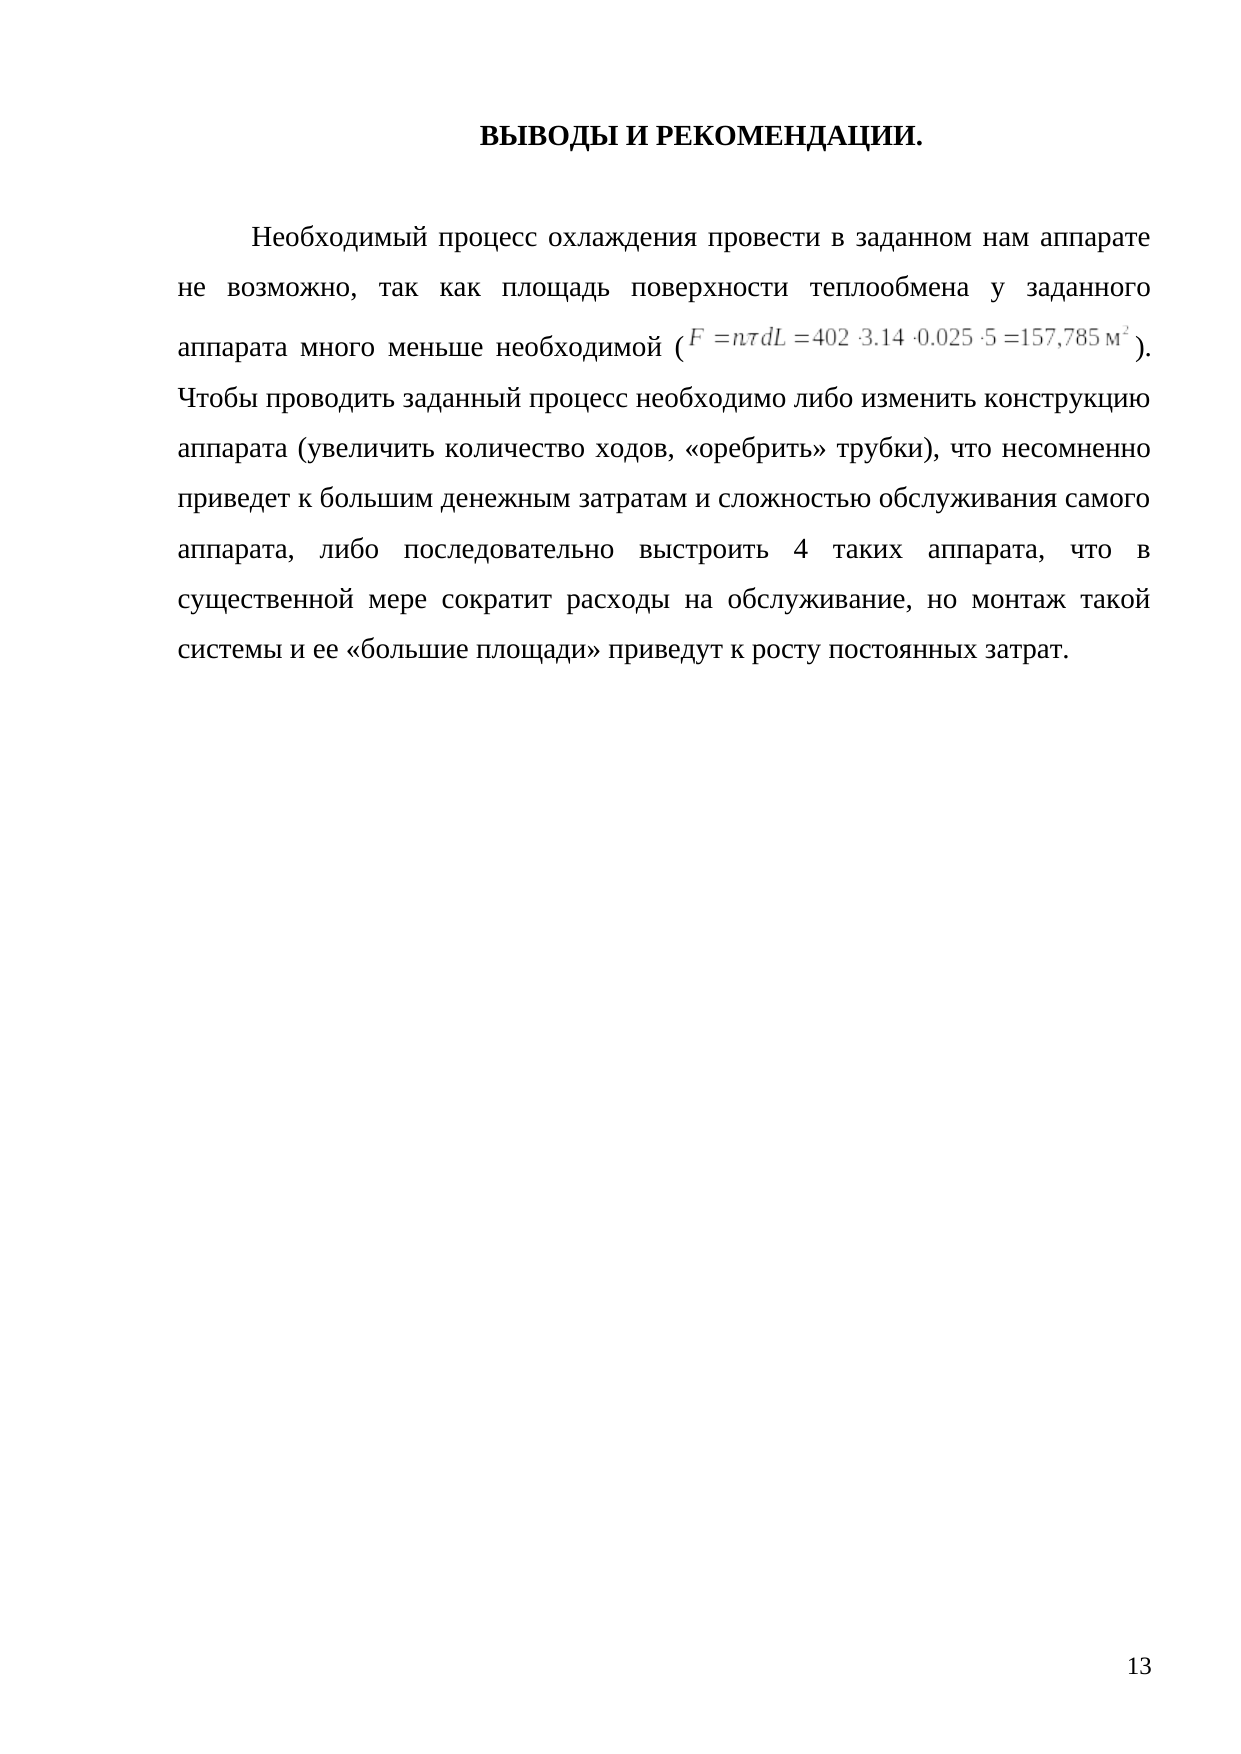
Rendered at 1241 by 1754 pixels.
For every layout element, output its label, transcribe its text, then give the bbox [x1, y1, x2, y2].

text Необходимый процесс охлаждения провести в заданном нам аппарате не возможно, так как площадь поверхности теплообмена у заданного аппарата много меньше необходимой (). Чтобы проводить заданный процесс необходимо либо изменить конструкцию аппарата (увеличить количество ходов, «оребрить» трубки), что несомненно приведет к большим денежным затратам и сложностью обслуживания самого аппарата, либо последовательно выстроить 4 таких аппарата, что в существенной мере сократит расходы на обслуживание, но монтаж такой системы и ее «большие площади» приведут к росту постоянных затрат. [177, 219, 1152, 665]
text ВЫВОДЫ И РЕКОМЕНДАЦИИ. [177, 118, 1152, 152]
